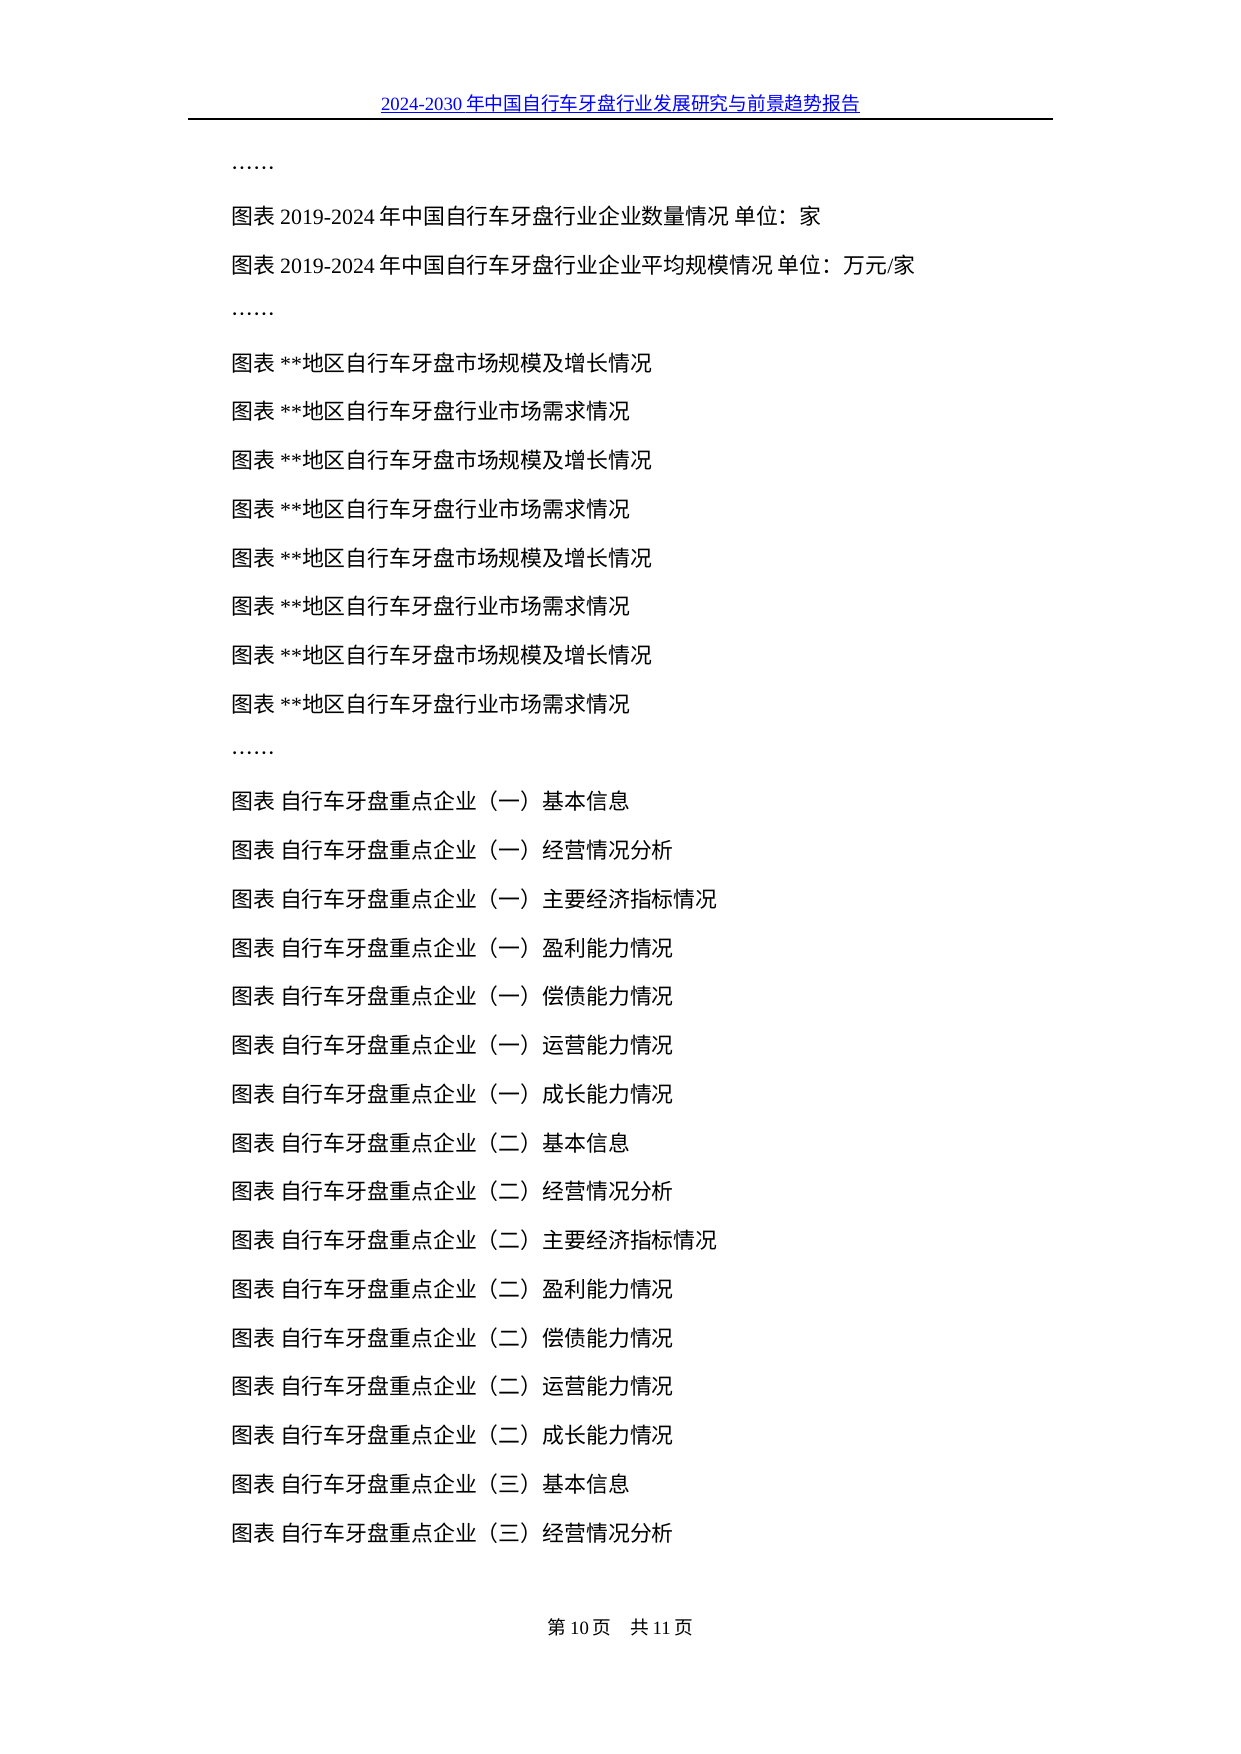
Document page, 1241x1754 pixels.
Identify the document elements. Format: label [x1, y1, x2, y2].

text [187, 150, 1053, 1548]
